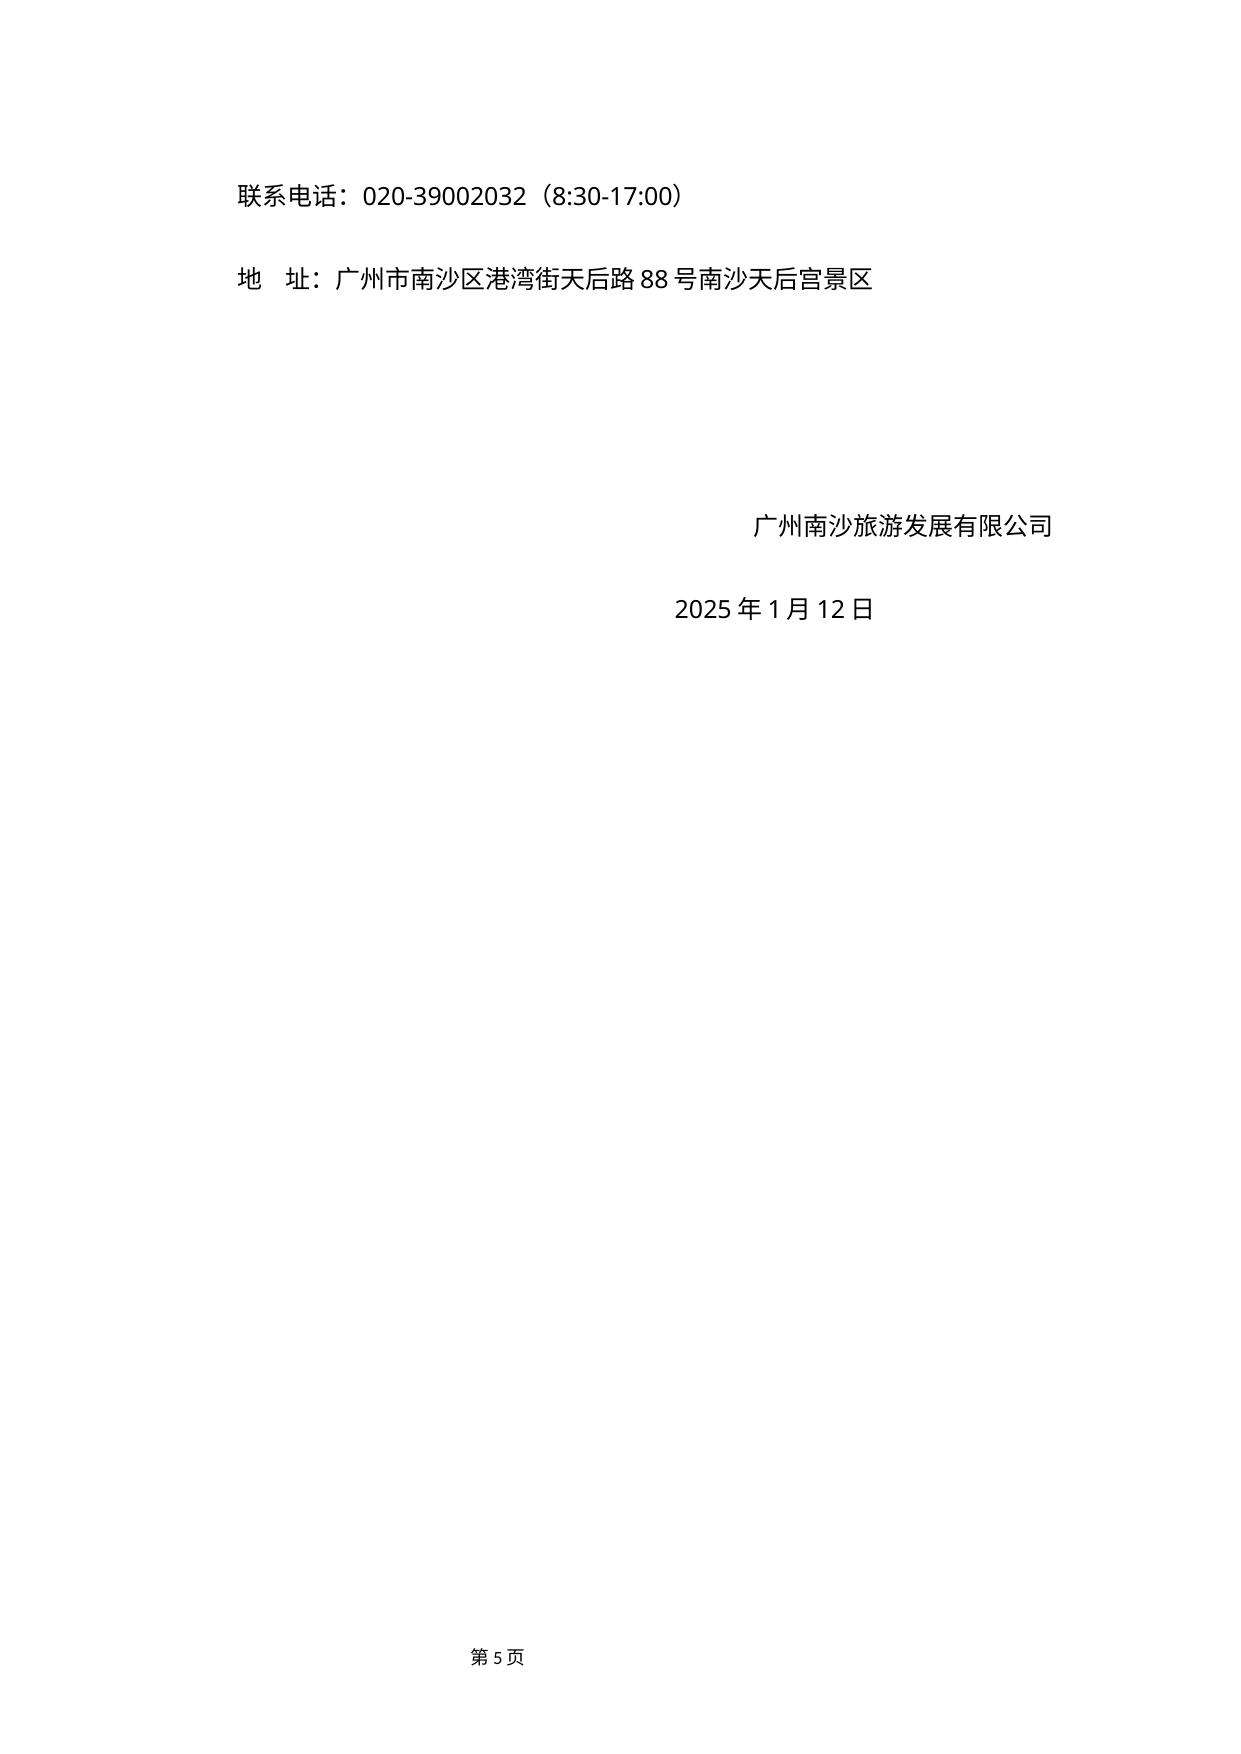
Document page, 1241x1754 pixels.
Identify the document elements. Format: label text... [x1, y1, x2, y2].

text 广州南沙旅游发展有限公司 [187, 492, 1053, 557]
text 2025年1月12日 [187, 575, 1053, 640]
text 联系电话：020-39002032（8:30-17:00） [187, 162, 1053, 227]
text 地 址：广州市南沙区港湾街天后路88号南沙天后宫景区 [187, 245, 1053, 310]
